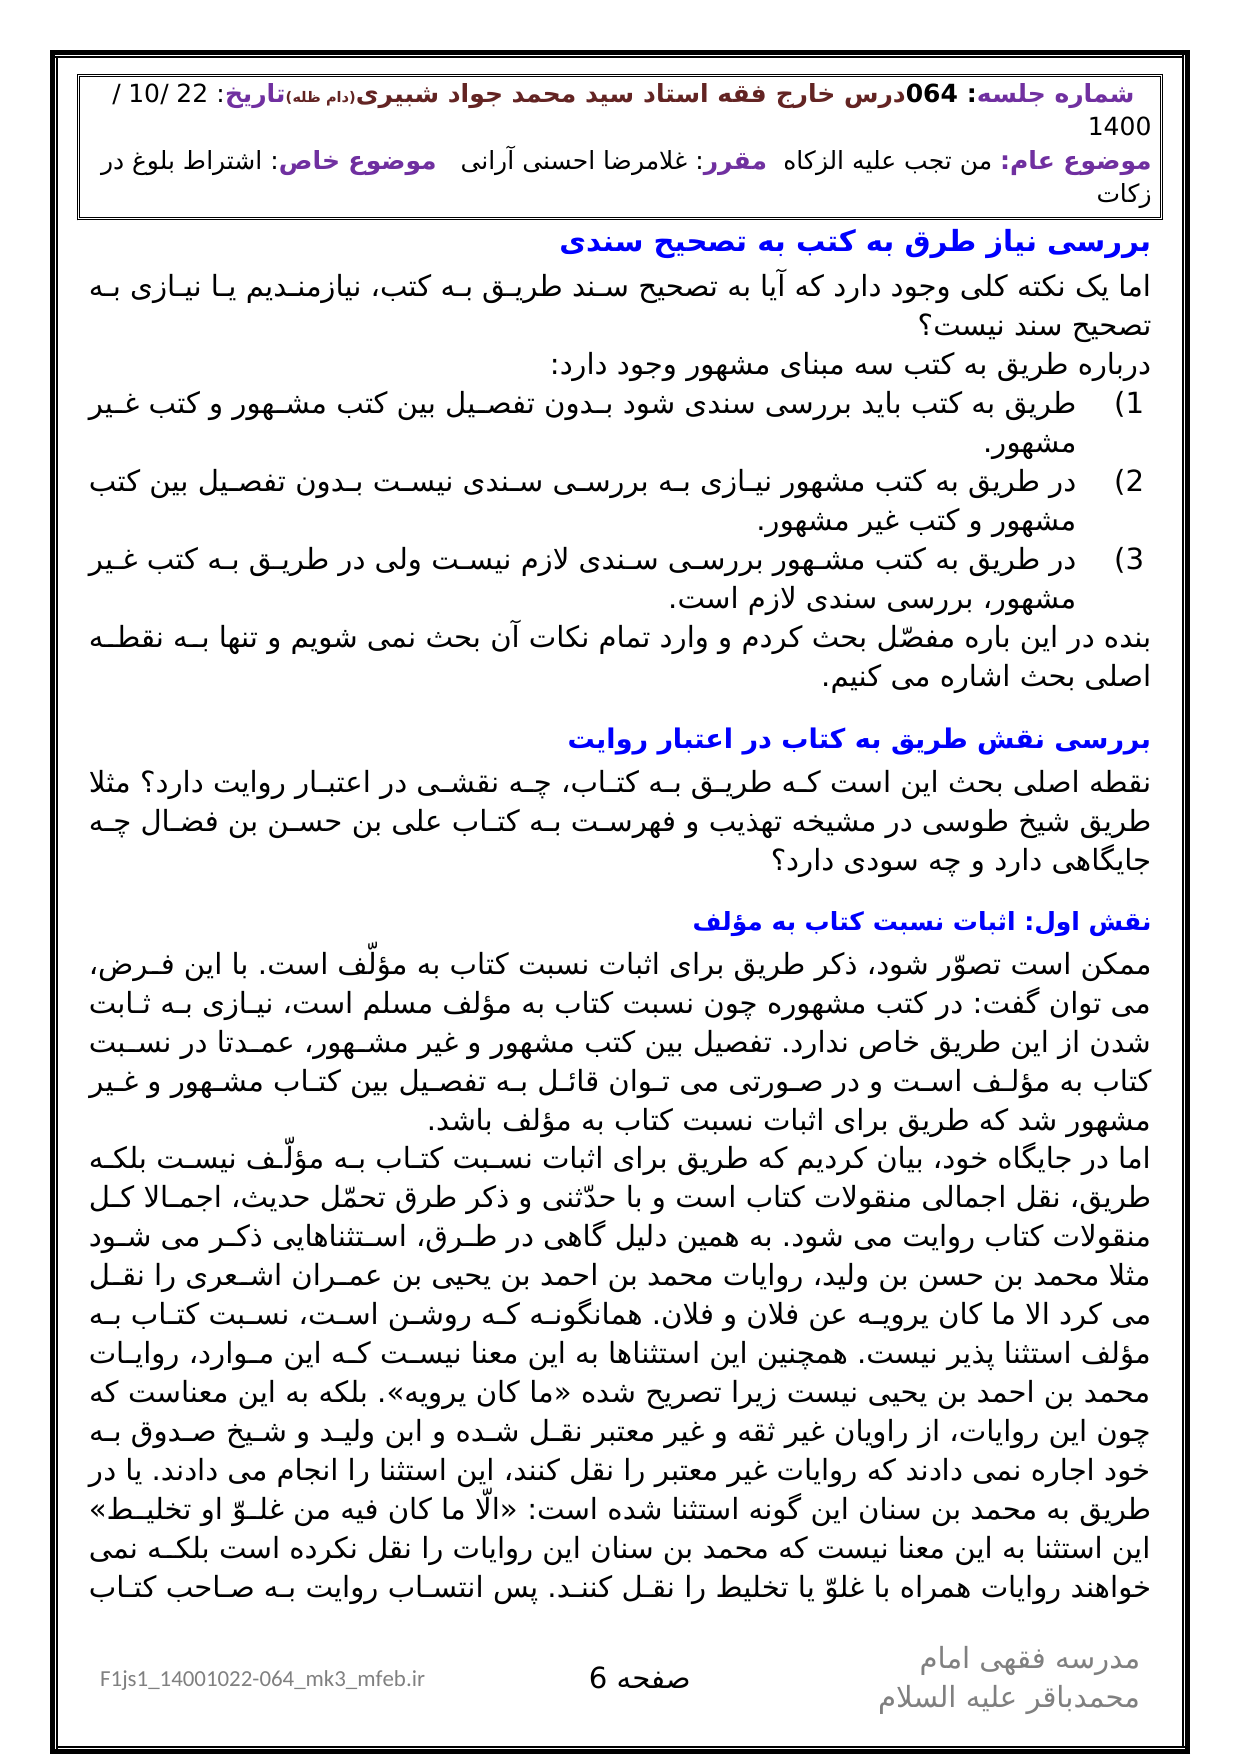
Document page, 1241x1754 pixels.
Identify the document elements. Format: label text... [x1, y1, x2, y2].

text ممکن است تصوّر شود، ذکر طریق برای اثبات نسبت کتاب به مؤلّف است. با این فرض، می توان گفت: در کتب مشهوره چون نسبت کتاب به مؤلف مسلم است، نیازی به ثابت شدن از این طریق خاص ندارد. تفصیل بین کتب مشهور و غیر مشهور، عمدتا در نسبت کتاب به مؤلف است و در صورتی می توان قائل به تفصیل بین کتاب مشهور و غیر مشهور شد که طریق برای اثبات نسبت کتاب به مؤلف باشد. [89, 947, 1152, 1137]
subtitle بررسی نقش طریق به کتاب در اعتبار روایت [89, 723, 1152, 754]
text بنده در این باره مفصّل بحث کردم و وارد تمام نکات آن بحث نمی شویم و تنها به نقطه اصلی بحث اشاره می کنیم. [89, 620, 1152, 693]
list طریق به کتب باید بررسی سندی شود بدون تفصیل بین کتب مشهور و کتب غیر مشهور. [89, 386, 1114, 459]
text درباره طریق به کتب سه مبنای مشهور وجود دارد: [89, 347, 1152, 381]
list در طریق به کتب مشهور بررسی سندی لازم نیست ولی در طریق به کتب غیر مشهور، بررسی سندی لازم است. [89, 542, 1114, 615]
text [89, 1142, 1152, 1604]
text نقطه اصلی بحث این است که طریق به کتاب، چه نقشی در اعتبار روایت دارد؟ مثلا طریق شیخ طوسی در مشیخه تهذیب و فهرست به کتاب علی بن حسن بن فضال چه جایگاهی دارد و چه سودی دارد؟ [89, 765, 1152, 877]
list در طریق به کتب مشهور نیازی به بررسی سندی نیست بدون تفصیل بین کتب مشهور و کتب غیر مشهور. [89, 464, 1114, 537]
subtitle بررسی نیاز طرق به کتب به تصحیح سندی [89, 224, 1152, 258]
text اما یک نکته کلی وجود دارد که آیا به تصحیح سند طریق به کتب، نیازمندیم یا نیازی به تصحیح سند نیست؟ [89, 269, 1152, 342]
subtitle نقش اول: اثبات نسبت کتاب به مؤلف [89, 907, 1152, 936]
